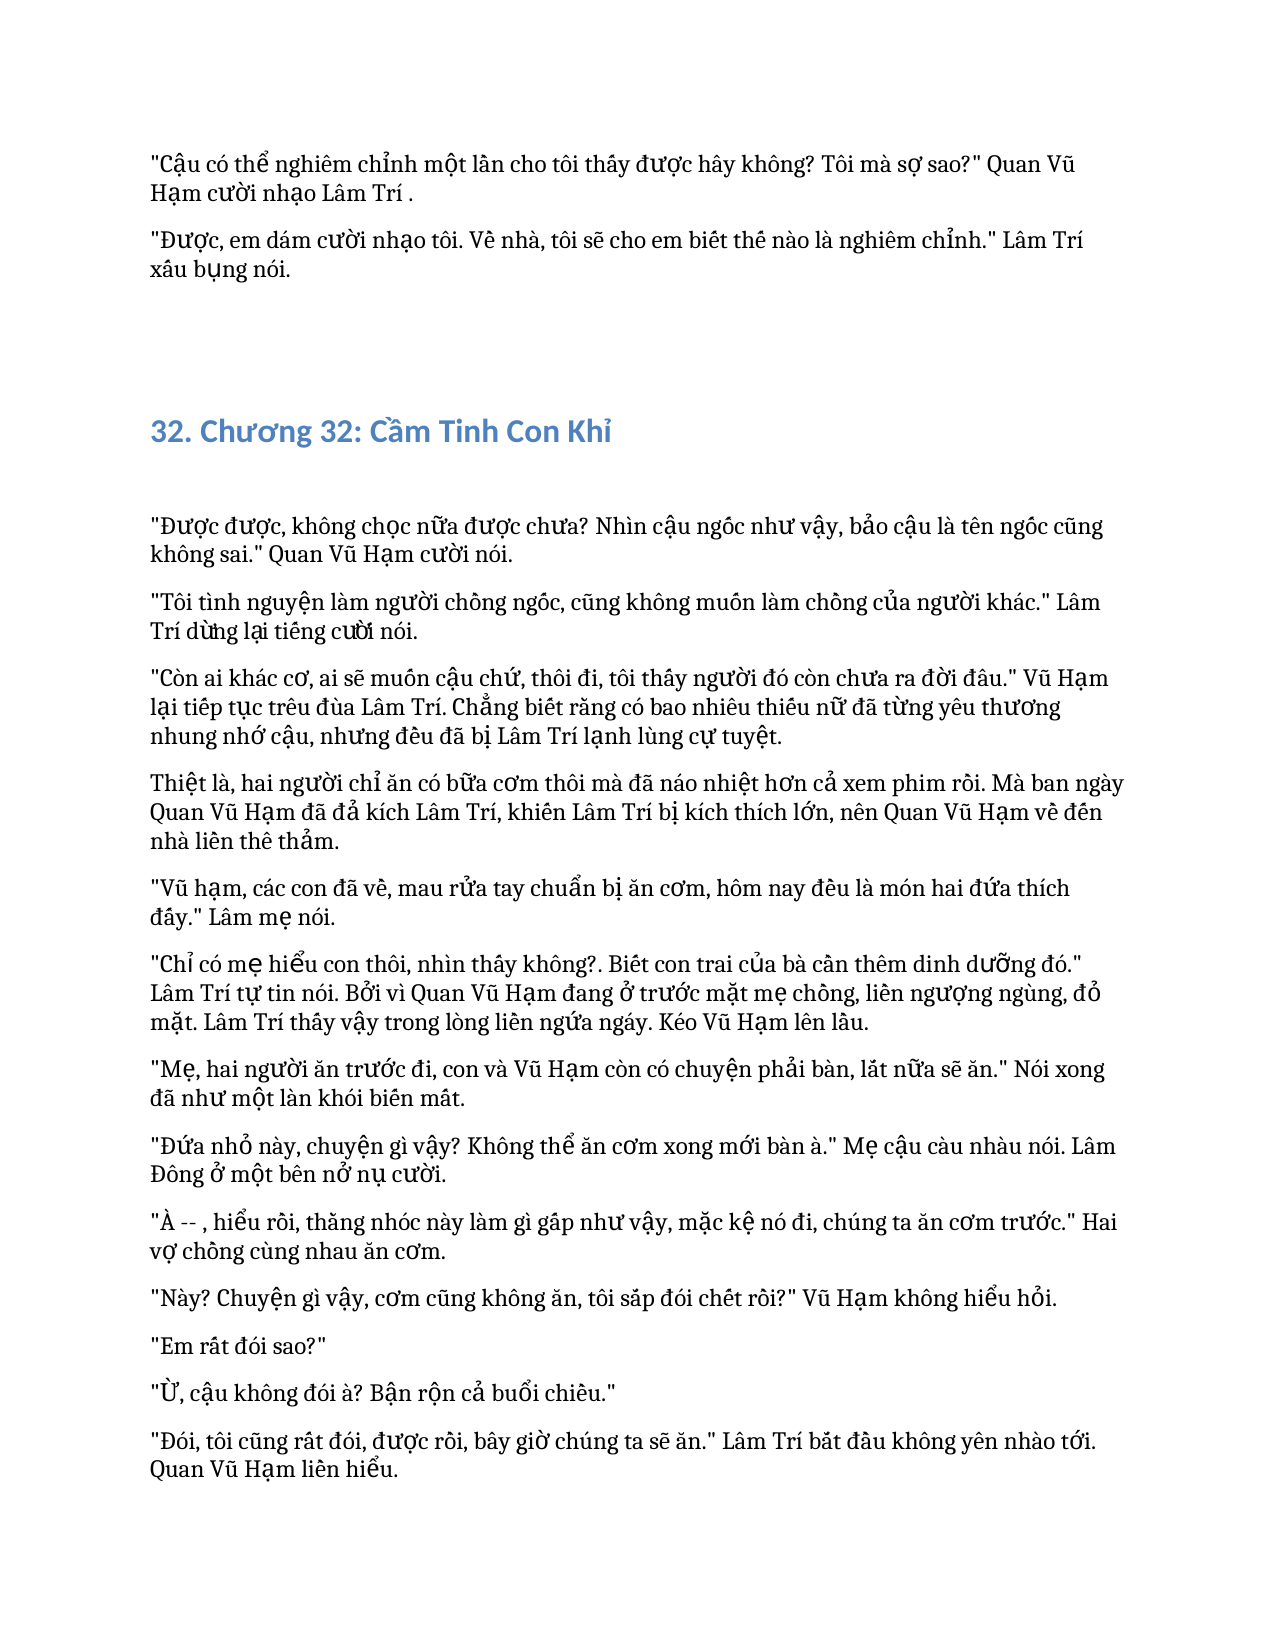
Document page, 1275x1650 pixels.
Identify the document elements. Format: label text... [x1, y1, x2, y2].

text "Vũ hạm, các con đã về, mau rửa tay chuẩn bị ăn cơm, hôm nay đều là món hai đứa thích đấy." Lâm mẹ nói. [150, 874, 1125, 932]
text "Được được, không chọc nữa được chưa? Nhìn cậu ngốc như vậy, bảo cậu là tên ngốc cũng không sai." Quan Vũ Hạm cười nói. [150, 454, 1125, 569]
text Thiệt là, hai người chỉ ăn có bữa cơm thôi mà đã náo nhiệt hơn cả xem phim rồi. Mà ban ngày Quan Vũ Hạm đã đả kích Lâm Trí, khiến Lâm Trí bị kích thích lớn, nên Quan Vũ Hạm về đến nhà liền thê thảm. [150, 769, 1125, 855]
text "Ừ, cậu không đói à? Bận rộn cả buổi chiều." [150, 1379, 1125, 1408]
text "Em rất đói sao?" [150, 1332, 1125, 1360]
text "Còn ai khác cơ, ai sẽ muốn cậu chứ, thôi đi, tôi thấy người đó còn chưa ra đời đâu." Vũ Hạm lại tiếp tục trêu đùa Lâm Trí. Chẳng biết rằng có bao nhiêu thiếu nữ đã từng yêu thương nhung nhớ cậu, nhưng đều đã bị Lâm Trí lạnh lùng cự tuyệt. [150, 664, 1125, 750]
text "Mẹ, hai người ăn trước đi, con và Vũ Hạm còn có chuyện phải bàn, lắt nữa sẽ ăn." Nói xong đã như một làn khói biến mất. [150, 1055, 1125, 1113]
text "Cậu có thể nghiêm chỉnh một lần cho tôi thấy được hây không? Tôi mà sợ sao?" Quan Vũ Hạm cười nhạo Lâm Trí . [150, 150, 1125, 207]
text "À -- , hiểu rồi, thằng nhóc này làm gì gấp như vậy, mặc kệ nó đi, chúng ta ăn cơm trước." Hai vợ chồng cùng nhau ăn cơm. [150, 1208, 1125, 1265]
text "Chỉ có mẹ hiểu con thôi, nhìn thấy không?. Biết con trai của bà cần thêm dinh dưỡng đó." Lâm Trí tự tin nói. Bởi vì Quan Vũ Hạm đang ở trước mặt mẹ chồng, liền ngượng ngùng, đỏ mặt. Lâm Trí thấy vậy trong lòng liền ngứa ngáy. Kéo Vũ Hạm lên lầu. [150, 950, 1125, 1037]
text "Đói, tôi cũng rất đói, được rồi, bây giờ chúng ta sẽ ăn." Lâm Trí bắt đầu không yên nhào tới. Quan Vũ Hạm liền hiểu. [150, 1427, 1125, 1484]
text "Này? Chuyện gì vậy, cơm cũng không ăn, tôi sắp đói chết rồi?" Vũ Hạm không hiểu hỏi. [150, 1284, 1125, 1313]
subtitle 32. Chương 32: Cầm Tinh Con Khỉ [150, 409, 1125, 450]
text "Được, em dám cười nhạo tôi. Về nhà, tôi sẽ cho em biết thế nào là nghiêm chỉnh." Lâm Trí xấu bụng nói. [150, 226, 1125, 284]
text "Tôi tình nguyện làm người chồng ngốc, cũng không muốn làm chồng của người khác." Lâm Trí dừng lại tiếng cười nói. [150, 588, 1125, 645]
text "Đứa nhỏ này, chuyện gì vậy? Không thể ăn cơm xong mới bàn à." Mẹ cậu càu nhàu nói. Lâm Đông ở một bên nở nụ cười. [150, 1132, 1125, 1189]
